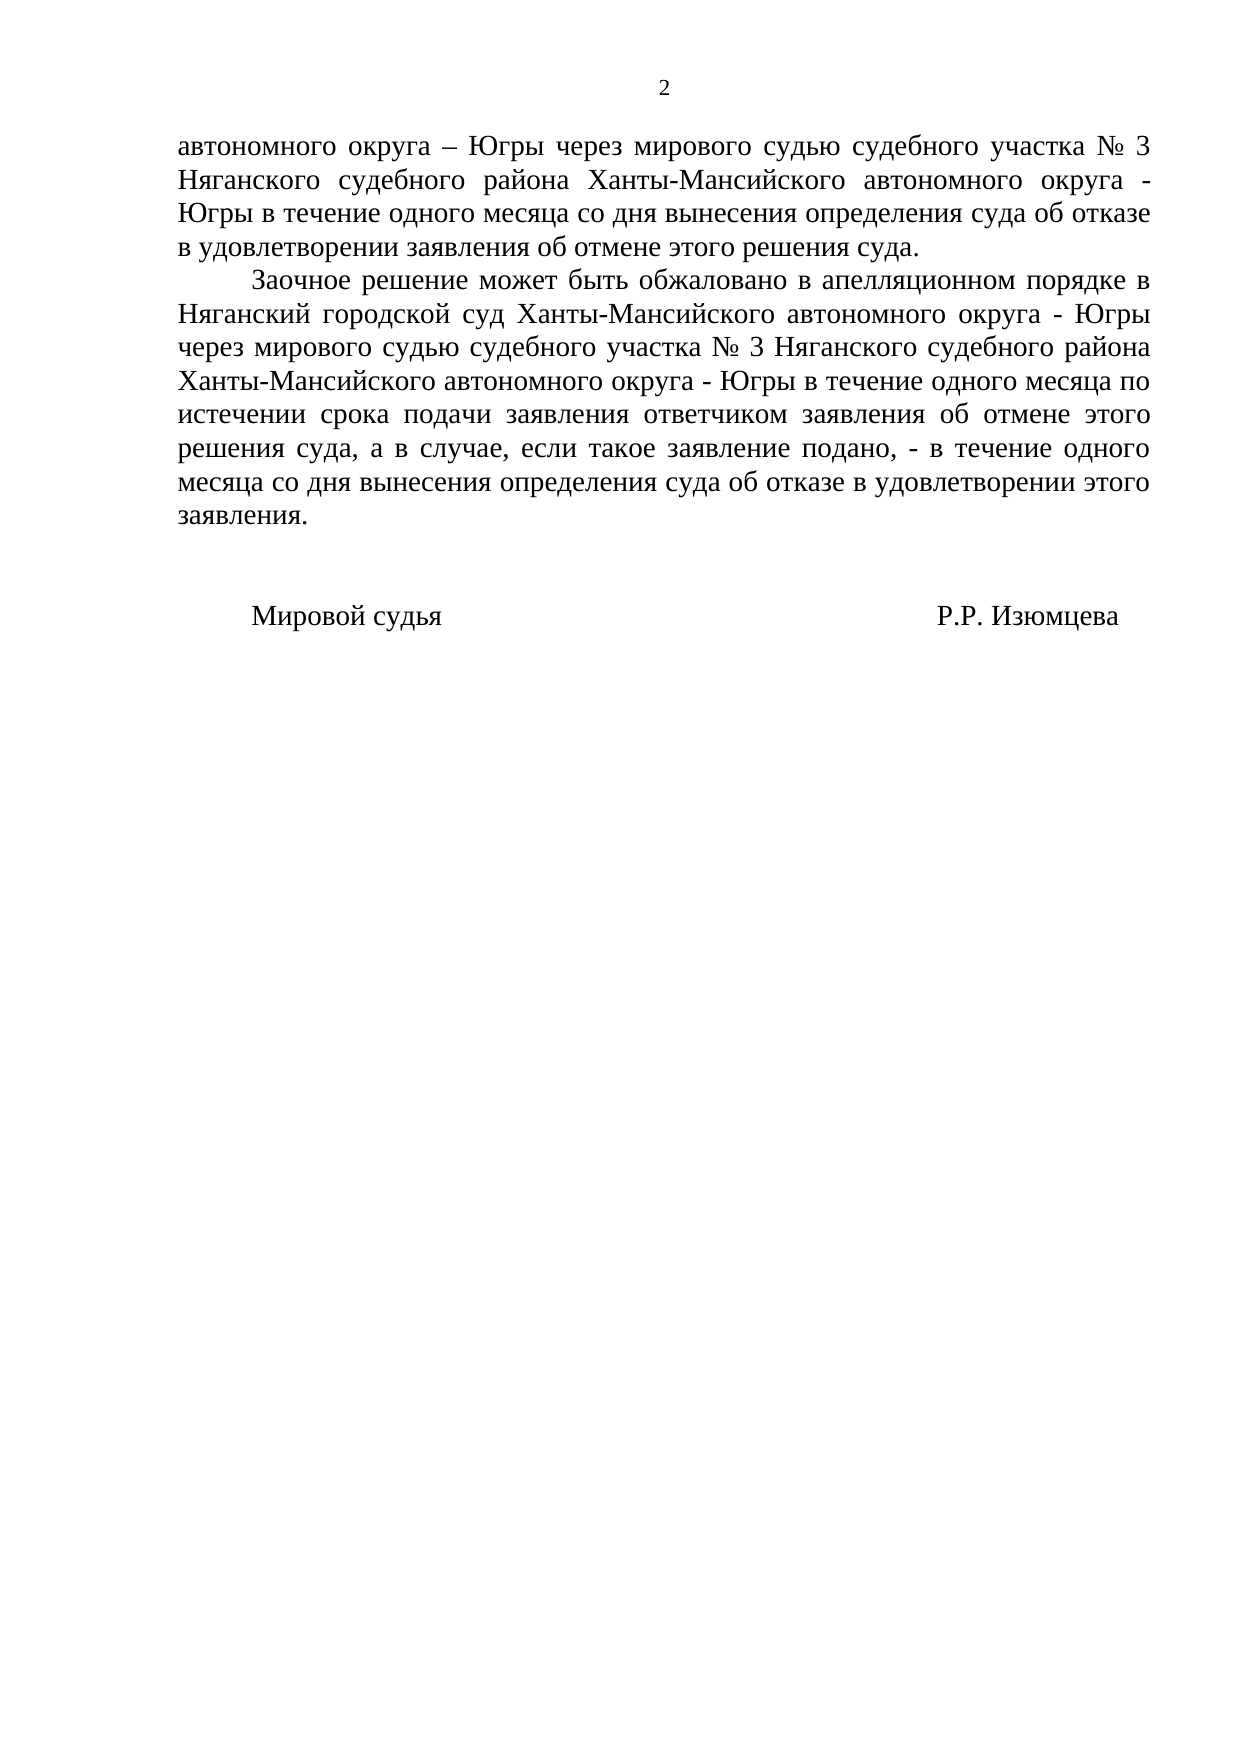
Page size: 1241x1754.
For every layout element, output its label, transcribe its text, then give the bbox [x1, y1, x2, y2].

text Заочное решение может быть обжаловано в апелляционном порядке в Няганский городской суд Ханты-Мансийского автономного округа - Югры через мирового судью судебного участка № 3 Няганского судебного района Ханты-Мансийского автономного округа - Югры в течение одного месяца по истечении срока подачи заявления ответчиком заявления об отмене этого решения суда, а в случае, если такое заявление подано, - в течение одного месяца со дня вынесения определения суда об отказе в удовлетворении этого заявления. [177, 262, 1152, 531]
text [177, 128, 1152, 262]
text Мировой судья Р.Р. Изюмцева [177, 598, 1152, 631]
